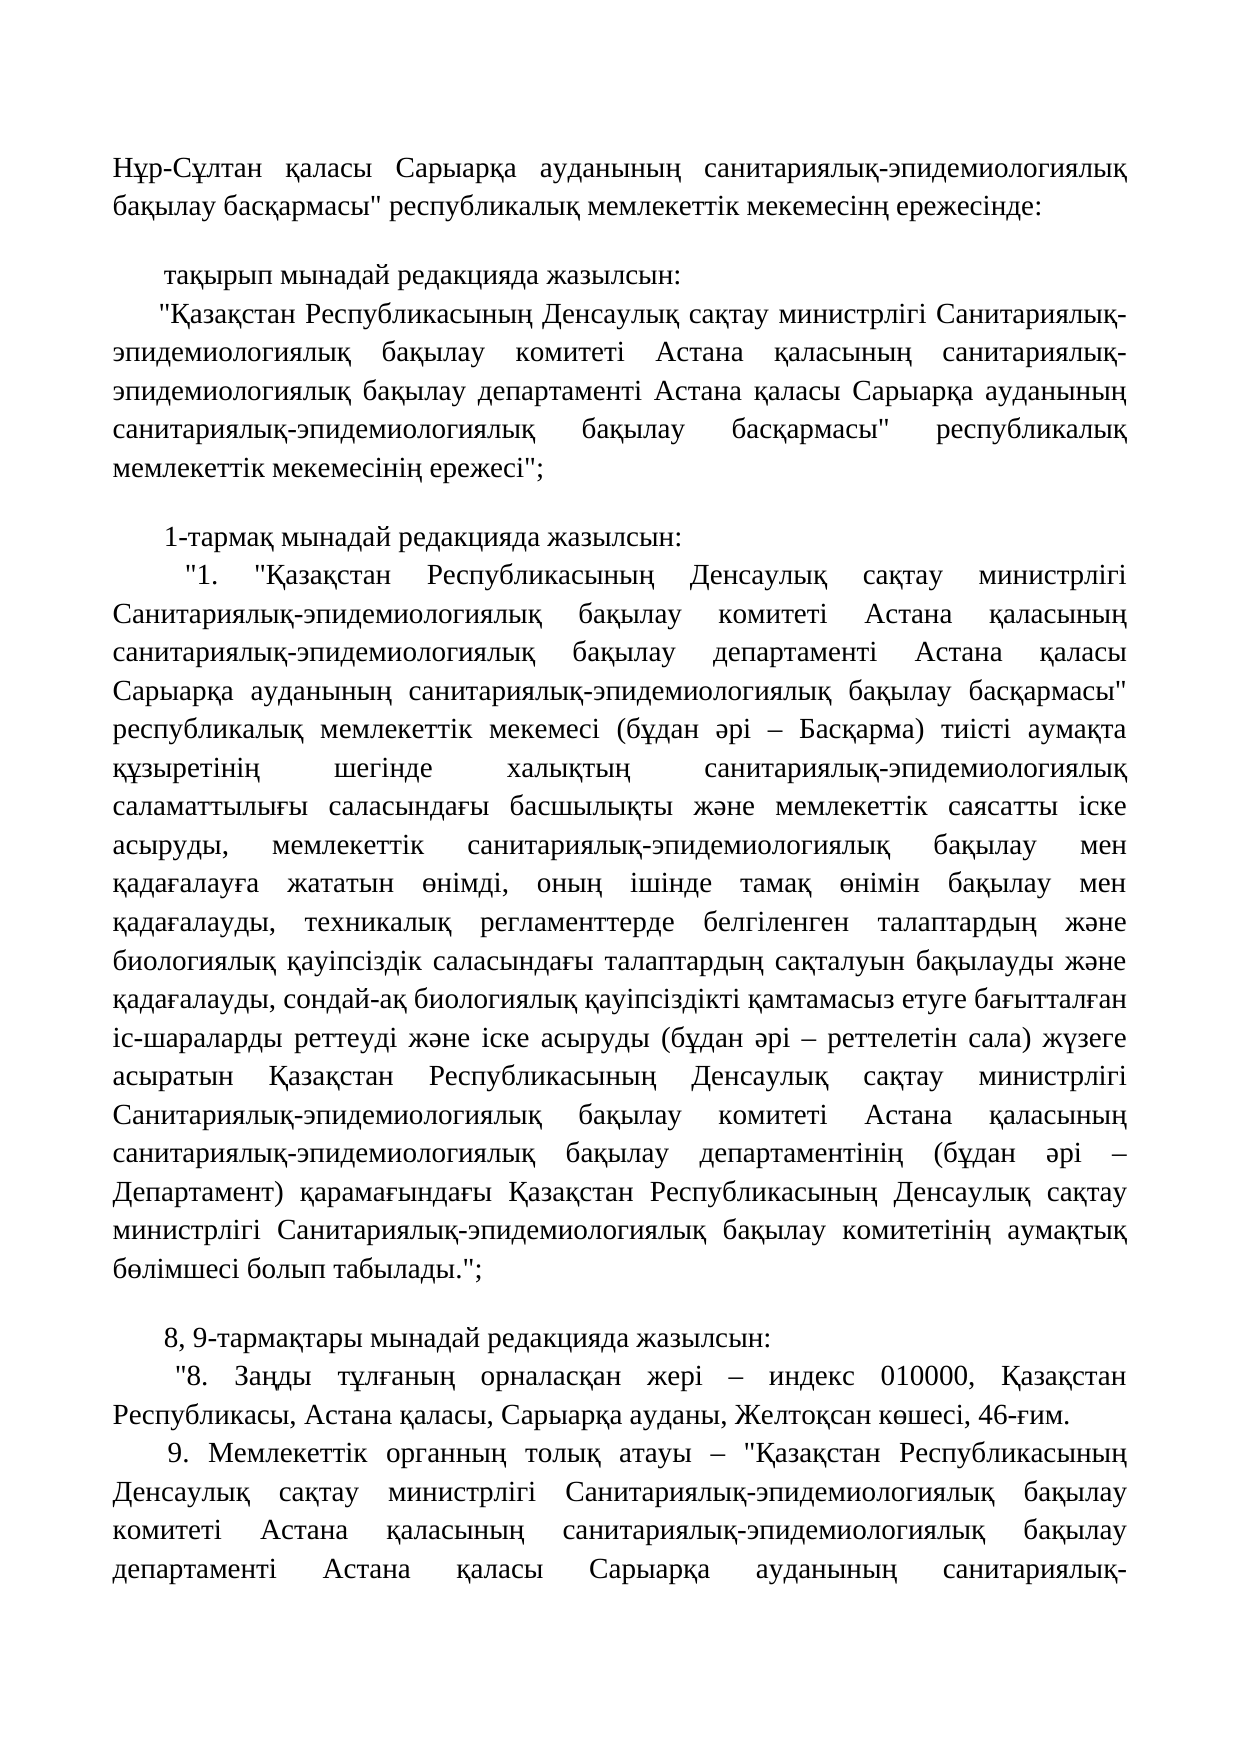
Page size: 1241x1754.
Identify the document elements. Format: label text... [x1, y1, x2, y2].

text 8, 9-тармақтары мынадай редакцияда жазылсын: [112, 1320, 1128, 1353]
text "1. "Қазақстан Республикасының Денсаулық сақтау министрлігі Санитариялық-эпидемиологиялық бақылау комитеті Астана қаласының санитариялық-эпидемиологиялық бақылау департаменті Астана қаласы Сарыарқа ауданының санитариялық-эпидемиологиялық бақылау басқармасы" республикалық мемлекеттік мекемесі (бұдан әрі – Басқарма) тиісті аумақта құзыретінің шегінде халықтың санитариялық-эпидемиологиялық саламаттылығы саласындағы басшылықты және мемлекеттік саясатты іске асыруды, мемлекеттік санитариялық-эпидемиологиялық бақылау мен қадағалауға жататын өнімді, оның ішінде тамақ өнімін бақылау мен қадағалауды, техникалық регламенттерде белгіленген талаптардың және биологиялық қауіпсіздік саласындағы талаптардың сақталуын бақылауды және қадағалауды, сондай-ақ биологиялық қауіпсіздікті қамтамасыз етуге бағытталған іс-шараларды реттеуді және іске асыруды (бұдан әрі – реттелетін сала) жүзеге асыратын Қазақстан Республикасының Денсаулық сақтау министрлігі Санитариялық-эпидемиологиялық бақылау комитеті Астана қаласының санитариялық-эпидемиологиялық бақылау департаментінің (бұдан әрі – Департамент) қарамағындағы Қазақстан Республикасының Денсаулық сақтау министрлігі Санитариялық-эпидемиологиялық бақылау комитетінің аумақтық бөлімшесі болып табылады."; [112, 557, 1128, 1284]
text 1-тармақ мынадай редакцияда жазылсын: [112, 519, 1128, 552]
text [112, 1435, 1128, 1584]
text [112, 150, 1128, 222]
text "8. Заңды тұлғаның орналасқан жері – индекс 010000, Қазақстан Республикасы, Астана қаласы, Сарыарқа ауданы, Желтоқсан көшесі, 46-ғим. [112, 1358, 1128, 1430]
text тақырып мынадай редакцияда жазылсын: [112, 257, 1128, 291]
text "Қазақстан Республикасының Денсаулық сақтау министрлігі Санитариялық-эпидемиологиялық бақылау комитеті Астана қаласының санитариялық-эпидемиологиялық бақылау департаменті Астана қаласы Сарыарқа ауданының санитариялық-эпидемиологиялық бақылау басқармасы" республикалық мемлекеттік мекемесінің ережесі"; [112, 296, 1128, 483]
